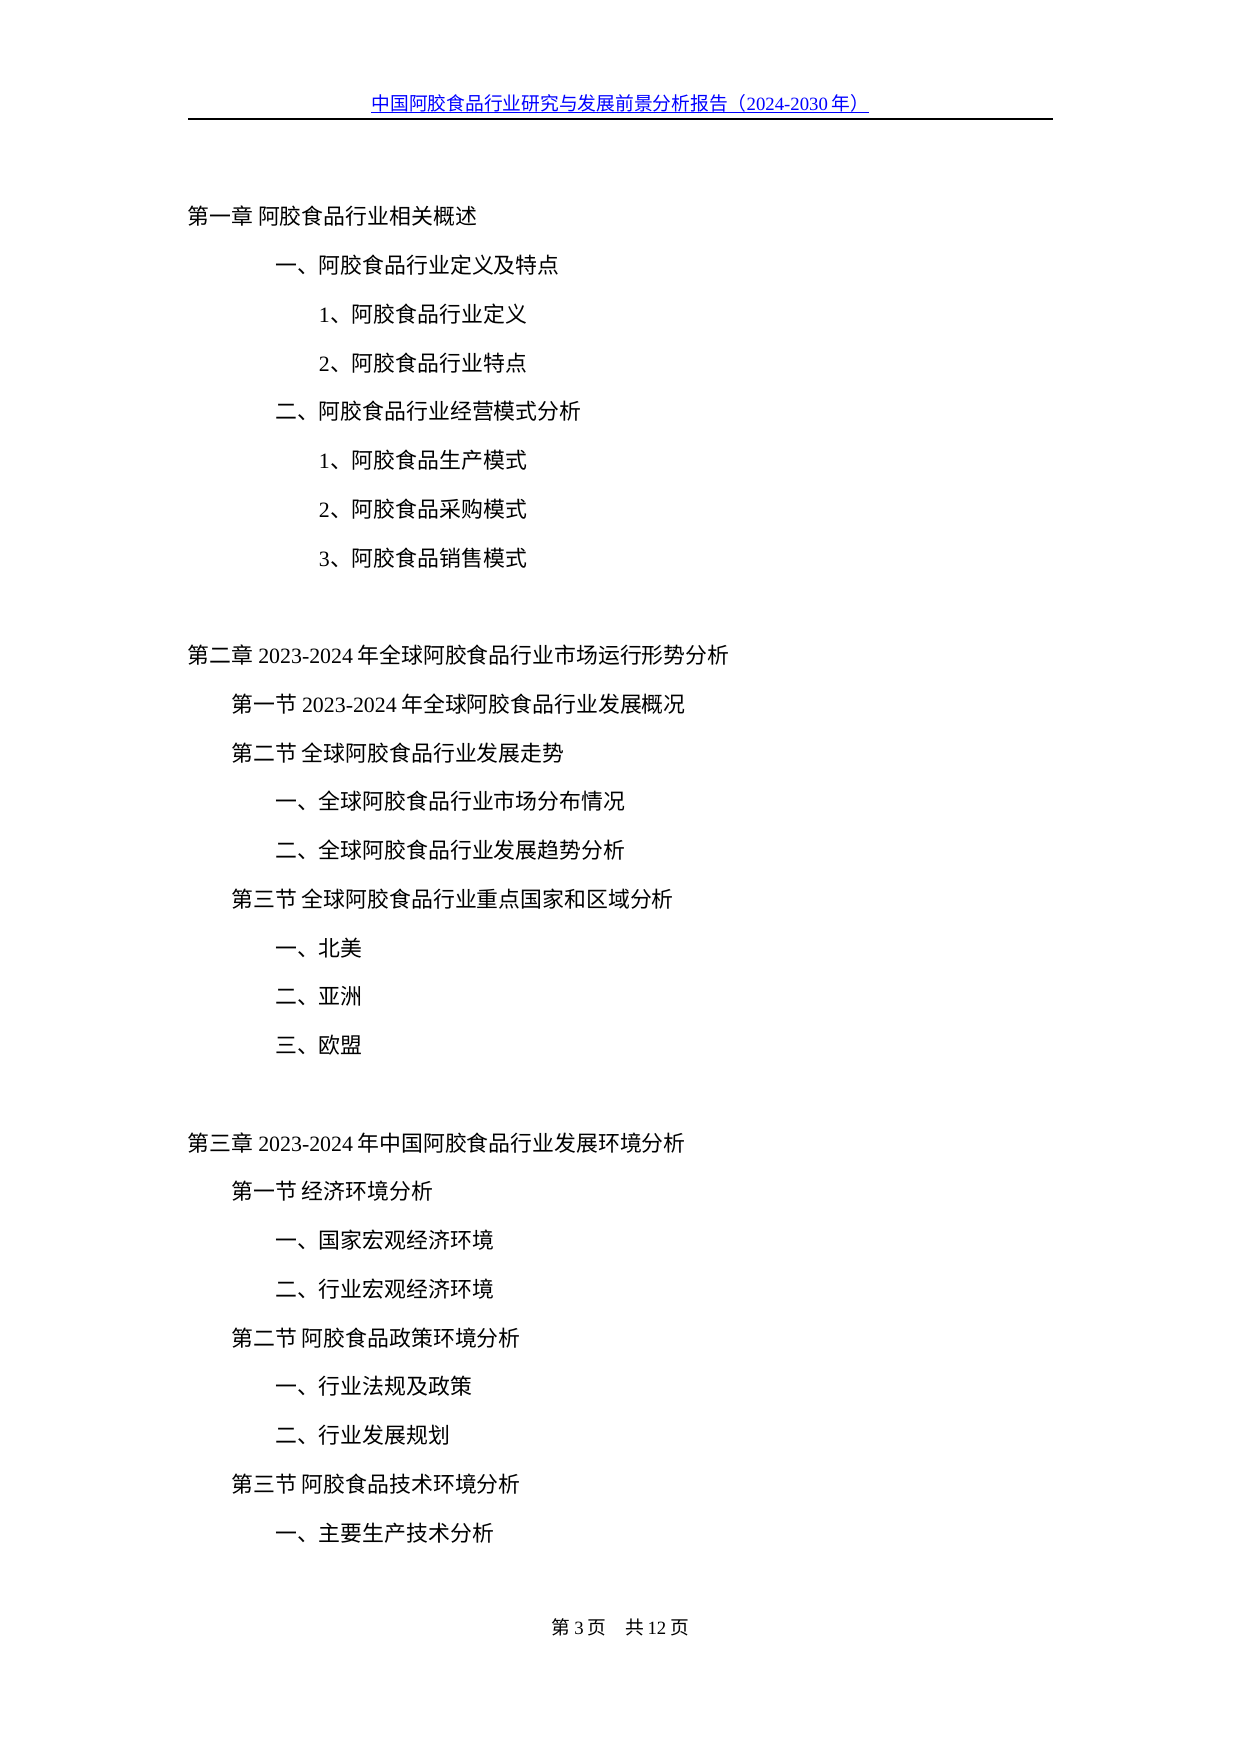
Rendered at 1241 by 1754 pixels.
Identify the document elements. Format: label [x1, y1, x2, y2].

text [187, 150, 1053, 1548]
